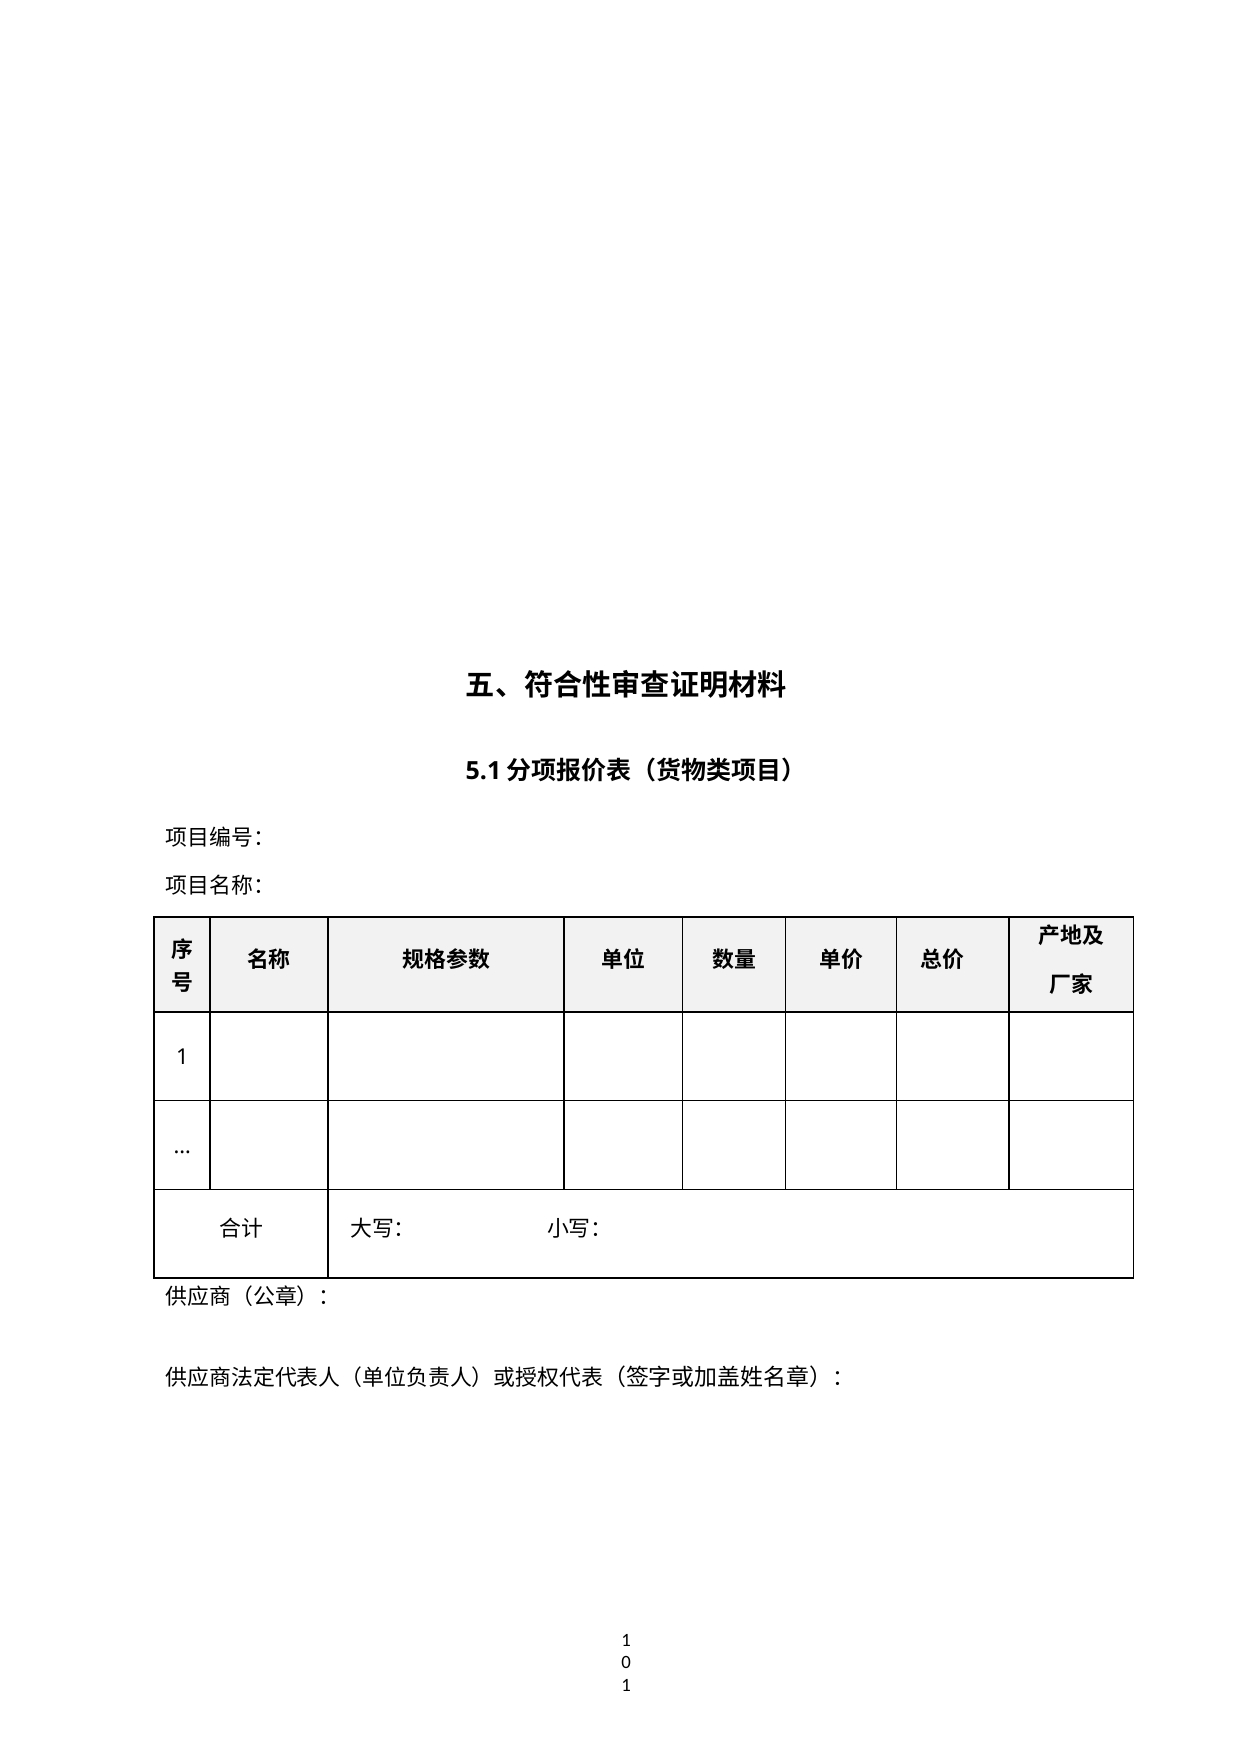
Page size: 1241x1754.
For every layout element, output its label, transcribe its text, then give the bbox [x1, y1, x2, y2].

table_header 名称 [211, 918, 327, 1011]
table_cell [1010, 1013, 1133, 1100]
table_cell 1 [155, 1013, 209, 1100]
table_cell [1010, 1101, 1133, 1188]
table_cell [565, 1013, 682, 1100]
text 项目名称： [165, 868, 1087, 900]
table_header 规格参数 [329, 918, 563, 1011]
table_header 单价 [786, 918, 896, 1011]
table_cell 大写： 小写： [329, 1190, 1133, 1277]
table_cell [897, 1013, 1008, 1100]
table_header 数量 [683, 918, 785, 1011]
text 5.1分项报价表（货物类项目） [165, 736, 1087, 801]
table_cell [683, 1013, 785, 1100]
table_cell [683, 1101, 785, 1188]
text 供应商（公章）： [165, 1279, 1087, 1311]
table_header 单位 [565, 918, 682, 1011]
table_cell [329, 1013, 563, 1100]
table_cell [211, 1013, 327, 1100]
text 项目编号： [165, 819, 1087, 852]
table_header 产地及 厂家 [1010, 918, 1133, 1011]
table_header 序号 [155, 918, 209, 1011]
table_cell 合计 [155, 1190, 327, 1277]
text 供应商法定代表人（单位负责人）或授权代表（签字或加盖姓名章）： [165, 1343, 1087, 1408]
table_cell [897, 1101, 1008, 1188]
table_cell … [155, 1101, 209, 1188]
table_cell [786, 1013, 896, 1100]
table_header 总价 [897, 918, 1008, 1011]
table_cell [786, 1101, 896, 1188]
table_cell [565, 1101, 682, 1188]
text 五、符合性审查证明材料 [165, 650, 1087, 715]
table_cell [329, 1101, 563, 1188]
table_cell [211, 1101, 327, 1188]
